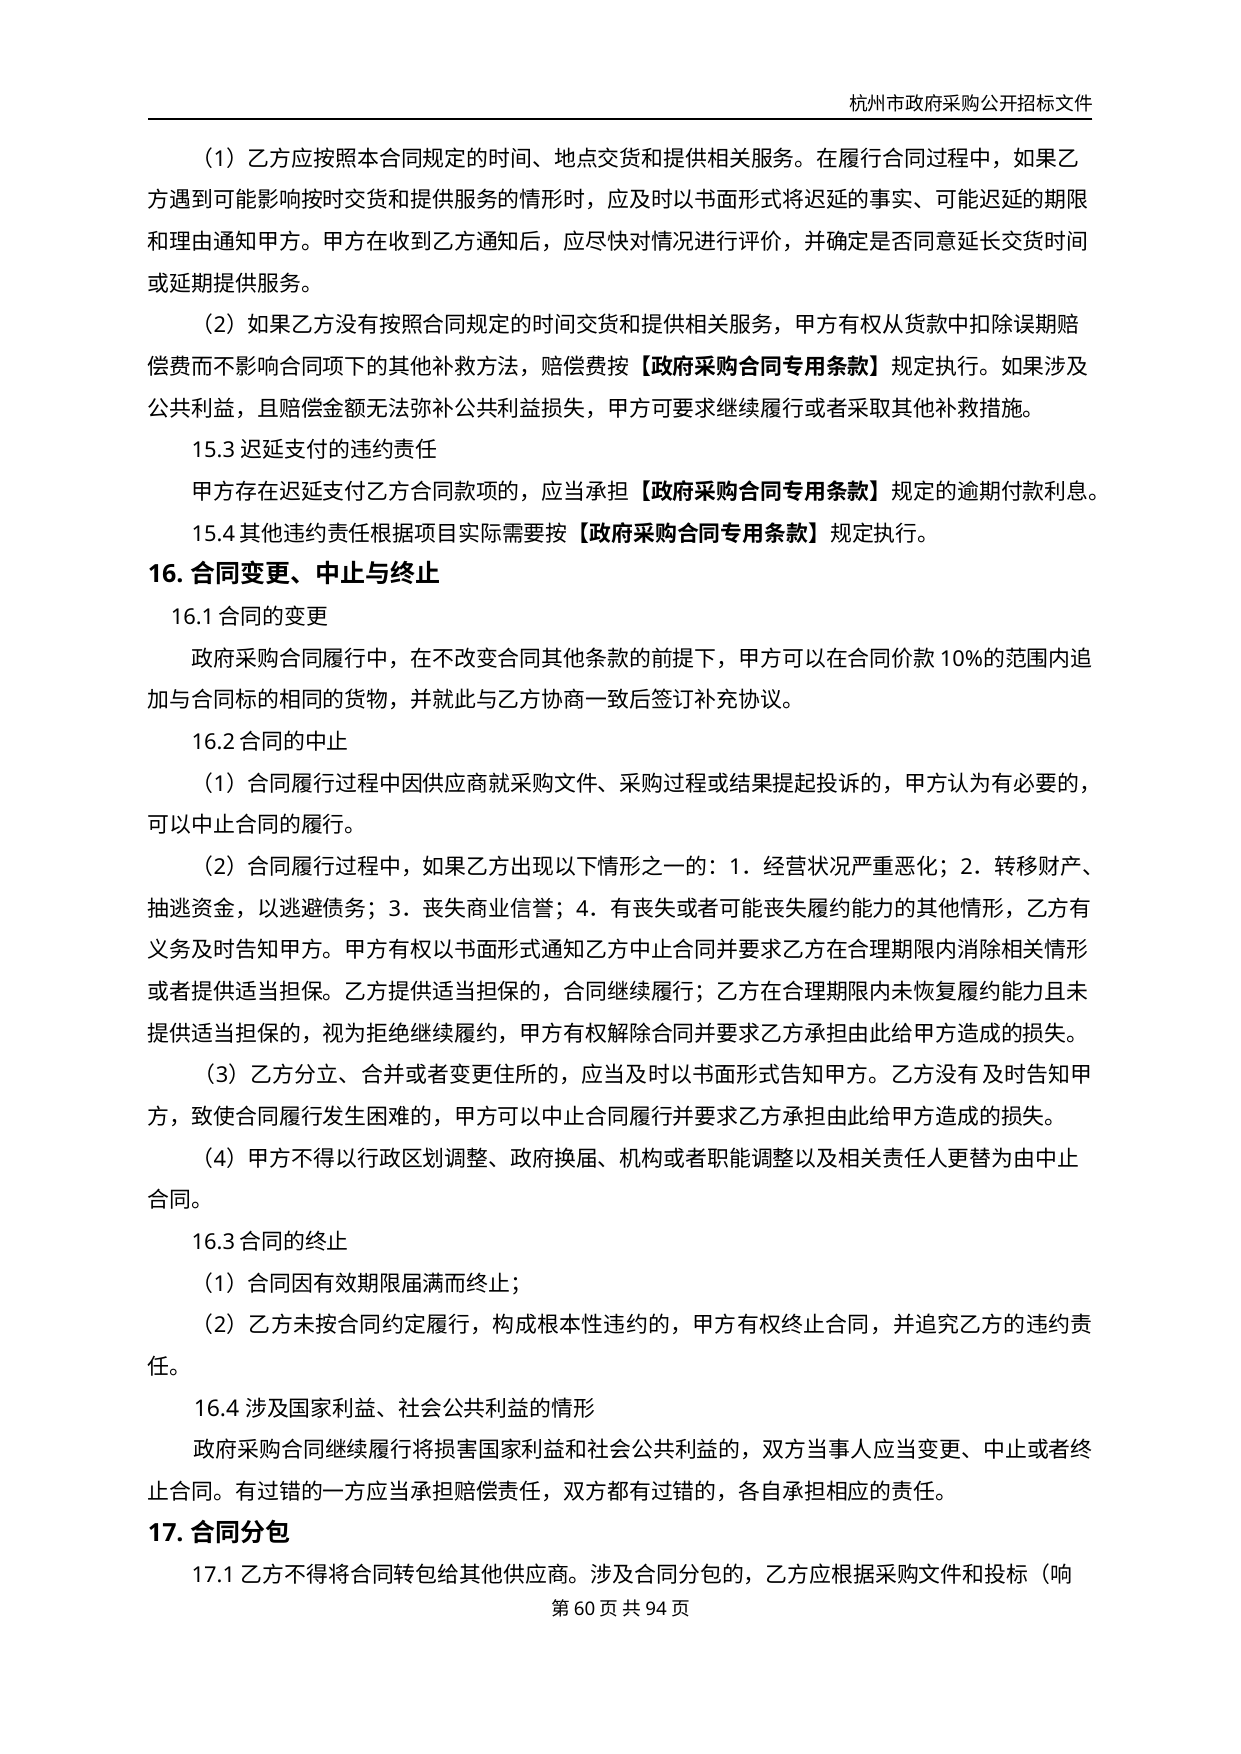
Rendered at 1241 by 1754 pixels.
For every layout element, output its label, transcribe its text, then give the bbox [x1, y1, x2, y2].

text 15.4其他违约责任根据项目实际需要按【政府采购合同专用条款】规定执行。 [148, 508, 1092, 549]
text （2）如果乙方没有按照合同规定的时间交货和提供相关服务，甲方有权从货款中扣除误期赔偿费而不影响合同项下的其他补救方法，赔偿费按【政府采购合同专用条款】规定执行。如果涉及公共利益，且赔偿金额无法弥补公共利益损失，甲方可要求继续履行或者采取其他补救措施。 [148, 299, 1092, 424]
text 16.2合同的中止 [148, 716, 1092, 758]
text 16.1合同的变更 [148, 591, 1092, 633]
text （3）乙方分立、合并或者变更住所的，应当及时以书面形式告知甲方。乙方没有及时告知甲方，致使合同履行发生困难的，甲方可以中止合同履行并要求乙方承担由此给甲方造成的损失。 [148, 1049, 1092, 1133]
text 16.3合同的终止 [148, 1216, 1092, 1258]
text 17. 合同分包 [148, 1508, 1092, 1549]
text 政府采购合同继续履行将损害国家利益和社会公共利益的，双方当事人应当变更、中止或者终止合同。有过错的一方应当承担赔偿责任，双方都有过错的，各自承担相应的责任。 [148, 1424, 1092, 1508]
text （1）合同因有效期限届满而终止； [148, 1258, 1092, 1299]
text 甲方存在迟延支付乙方合同款项的，应当承担【政府采购合同专用条款】规定的逾期付款利息。 [148, 466, 1092, 508]
list 合同变更、中止与终止 [148, 549, 1092, 591]
text （4）甲方不得以行政区划调整、政府换届、机构或者职能调整以及相关责任人更替为由中止合同。 [148, 1133, 1092, 1216]
text 政府采购合同履行中，在不改变合同其他条款的前提下，甲方可以在合同价款10%的范围内追加与合同标的相同的货物，并就此与乙方协商一致后签订补充协议。 [148, 633, 1092, 716]
text （1）合同履行过程中因供应商就采购文件、采购过程或结果提起投诉的，甲方认为有必要的，可以中止合同的履行。 [148, 758, 1092, 841]
text （1）乙方应按照本合同规定的时间、地点交货和提供相关服务。在履行合同过程中，如果乙方遇到可能影响按时交货和提供服务的情形时，应及时以书面形式将迟延的事实、可能迟延的期限和理由通知甲方。甲方在收到乙方通知后，应尽快对情况进行评价，并确定是否同意延长交货时间或延期提供服务。 [148, 133, 1092, 299]
text 15.3 迟延支付的违约责任 [148, 424, 1092, 466]
text （2）合同履行过程中，如果乙方出现以下情形之一的：1．经营状况严重恶化；2．转移财产、抽逃资金，以逃避债务；3．丧失商业信誉；4．有丧失或者可能丧失履约能力的其他情形，乙方有义务及时告知甲方。甲方有权以书面形式通知乙方中止合同并要求乙方在合理期限内消除相关情形或者提供适当担保。乙方提供适当担保的，合同继续履行；乙方在合理期限内未恢复履约能力且未提供适当担保的，视为拒绝继续履约，甲方有权解除合同并要求乙方承担由此给甲方造成的损失。 [148, 841, 1092, 1049]
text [148, 1549, 1092, 1591]
text （2）乙方未按合同约定履行，构成根本性违约的，甲方有权终止合同，并追究乙方的违约责任。 [148, 1299, 1092, 1383]
text 16.4 涉及国家利益、社会公共利益的情形 [148, 1383, 1092, 1424]
